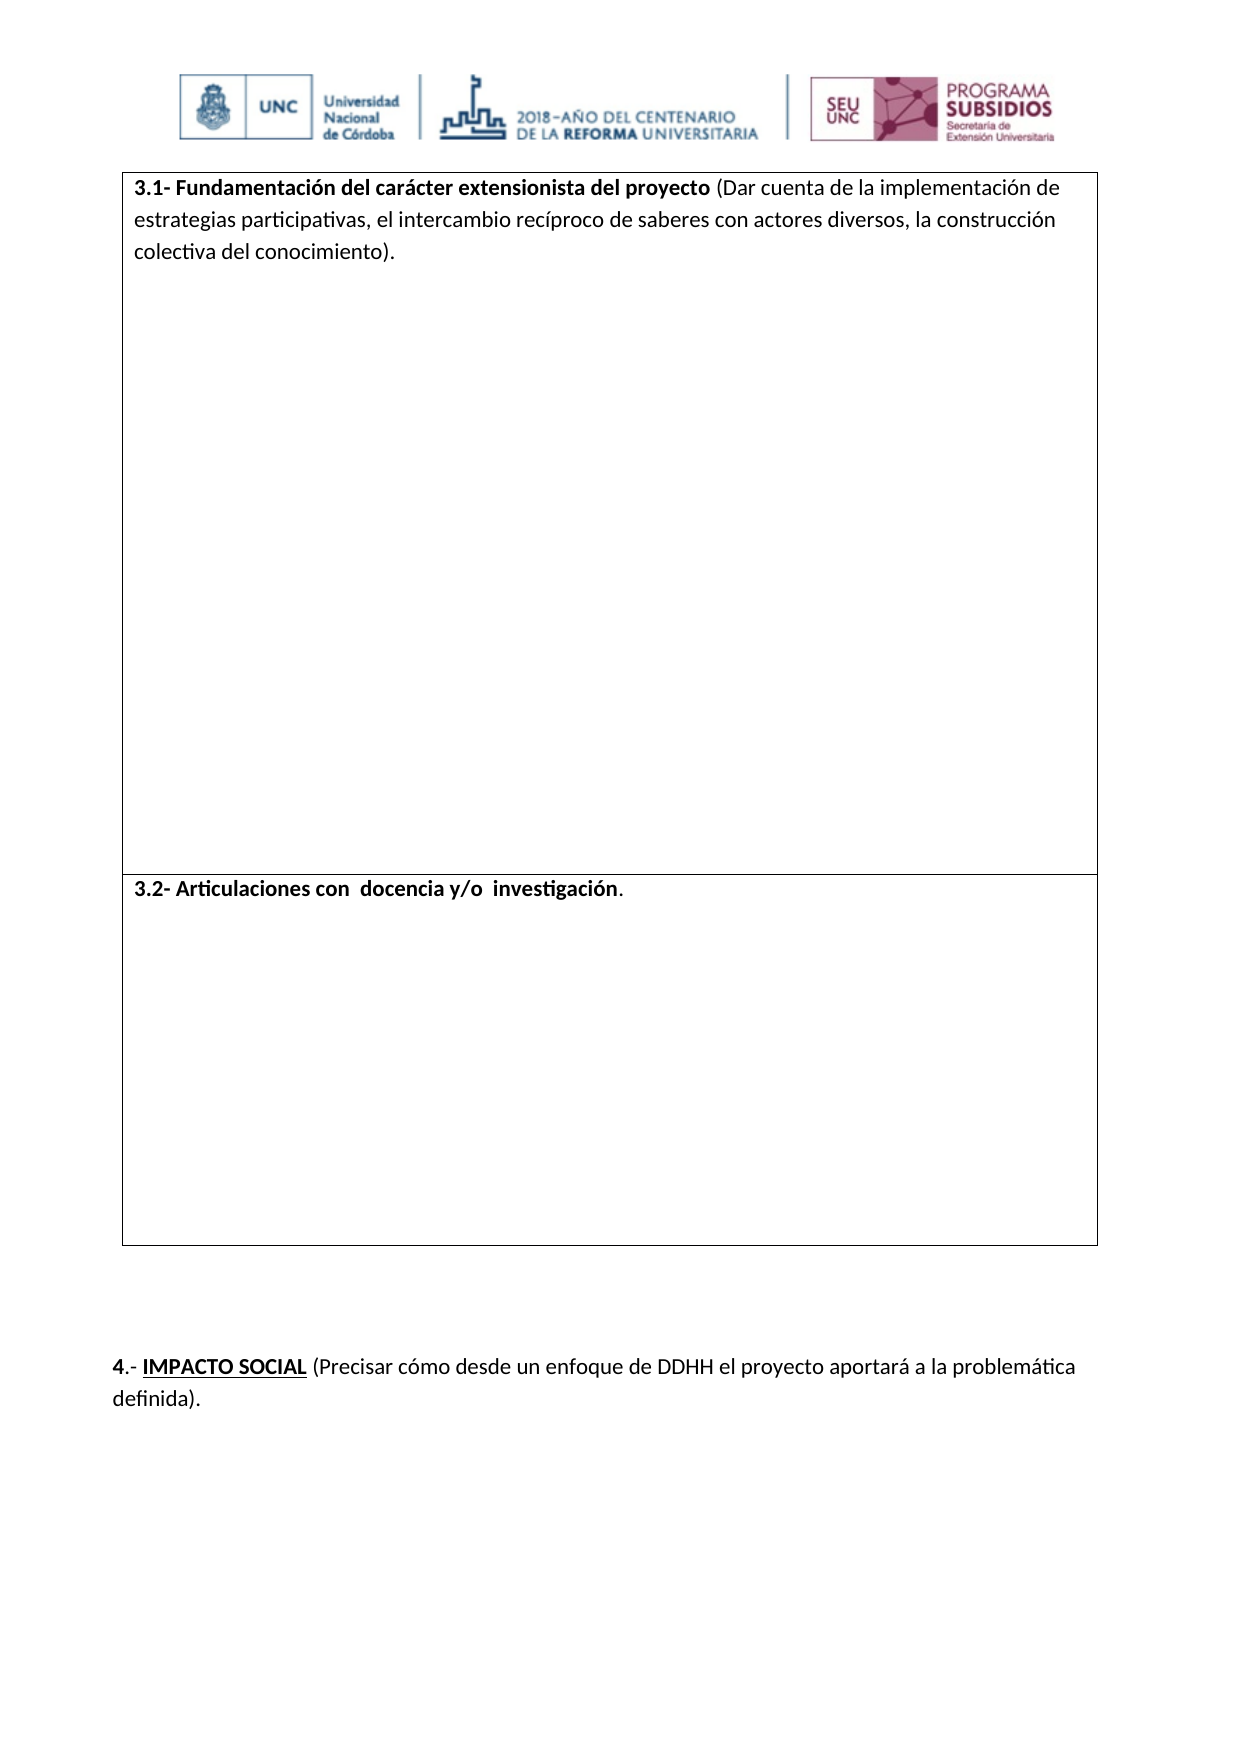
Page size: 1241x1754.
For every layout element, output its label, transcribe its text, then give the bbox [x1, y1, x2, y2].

picture [177, 73, 1064, 144]
table_header 3.1- Fundamentación del carácter extensionista del proyecto (Dar cuenta de la implementación de estrategias participativas, el intercambio recíproco de saberes con actores diversos, la construcción colectiva del conocimiento). [123, 173, 1097, 873]
table_cell 3.2- Articulaciones con docencia y/o investigación. [123, 875, 1097, 1245]
text 4.- IMPACTO SOCIAL (Precisar cómo desde un enfoque de DDHH el proyecto aportará a la problemática definida). [112, 1352, 1128, 1413]
